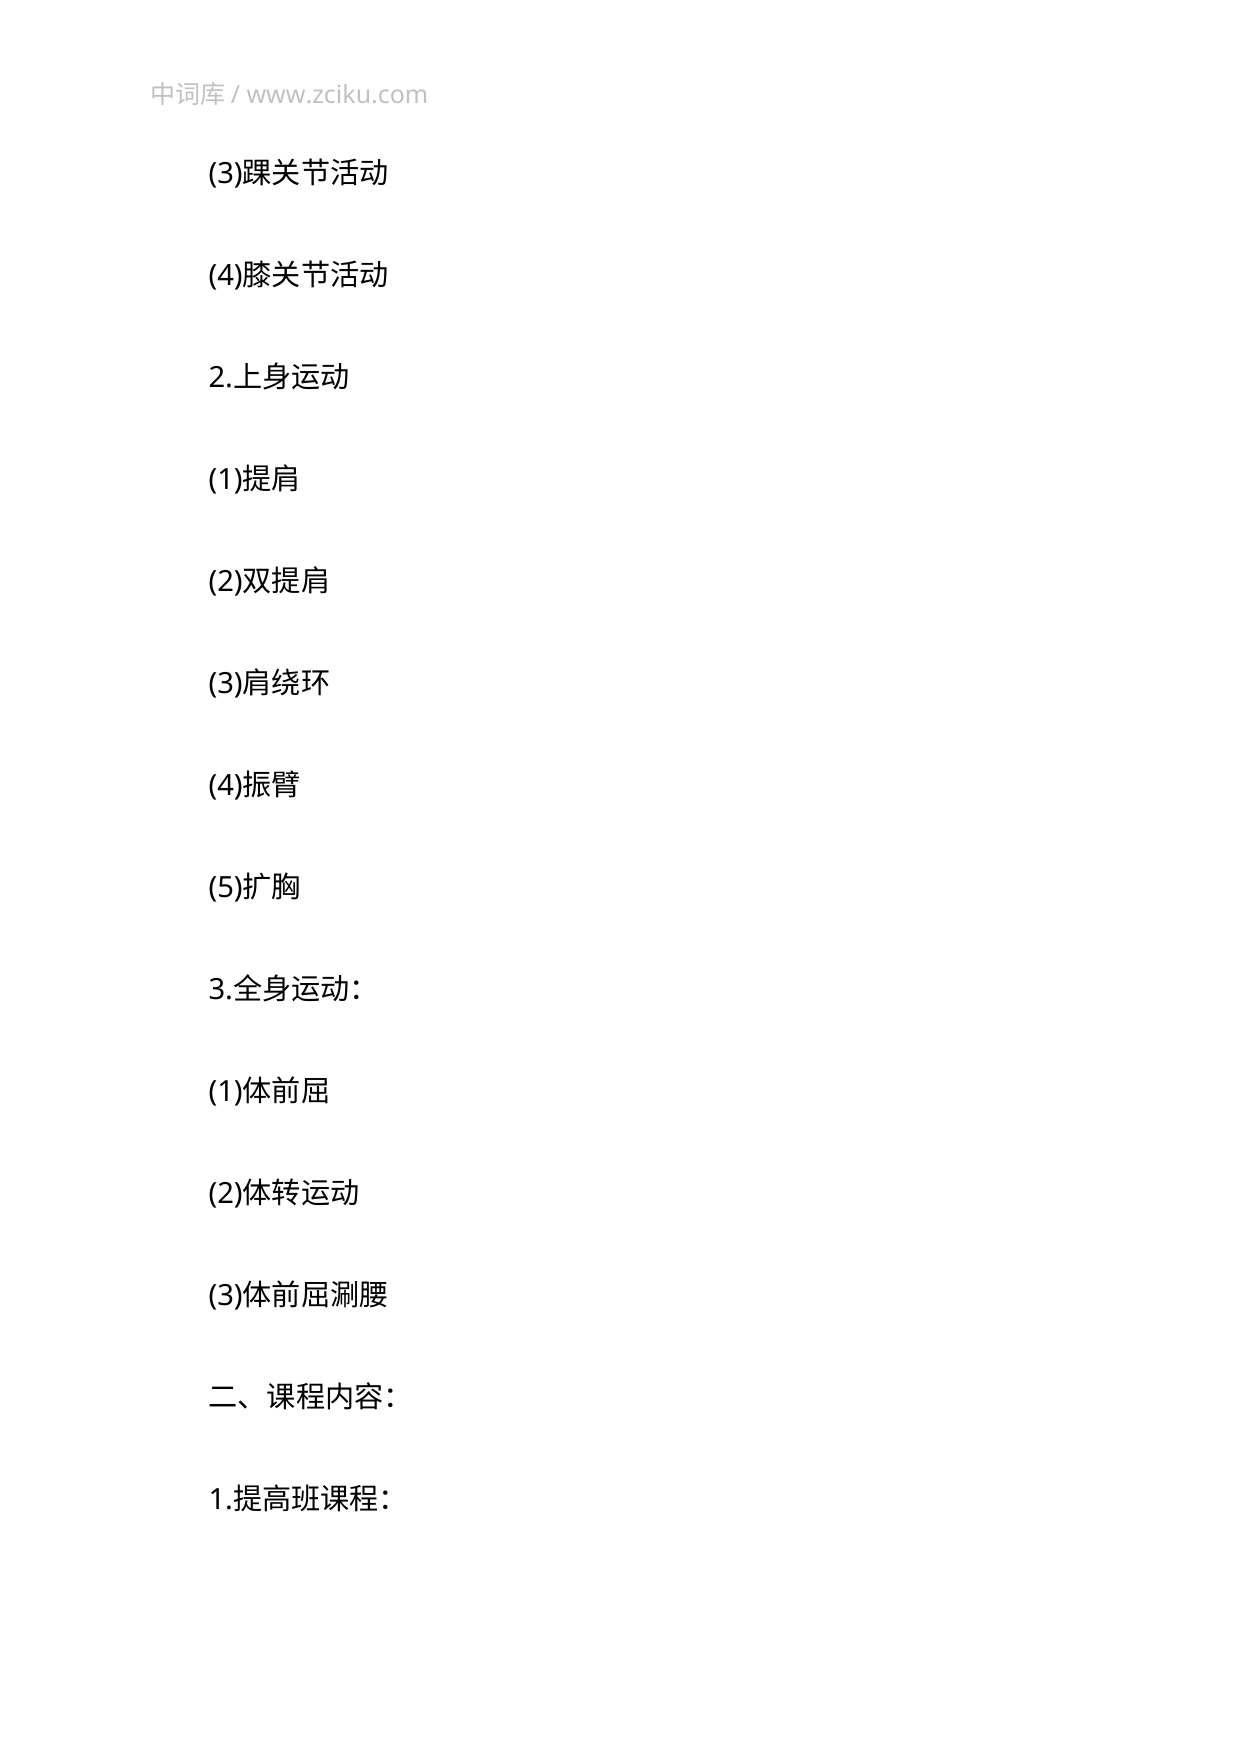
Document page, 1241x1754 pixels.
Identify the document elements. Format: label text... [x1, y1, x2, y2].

text (1)体前屈 [150, 1068, 1090, 1110]
text (5)扩胸 [150, 864, 1090, 906]
text (1)提肩 [150, 456, 1090, 498]
text 2.上身运动 [150, 354, 1090, 396]
text (3)踝关节活动 [150, 150, 1090, 192]
text (4)膝关节活动 [150, 252, 1090, 294]
text (2)体转运动 [150, 1170, 1090, 1212]
text (3)体前屈涮腰 [150, 1272, 1090, 1314]
text (3)肩绕环 [150, 660, 1090, 702]
text (4)振臂 [150, 762, 1090, 804]
text 3.全身运动： [150, 966, 1090, 1008]
text (2)双提肩 [150, 558, 1090, 600]
text 二、课程内容： [150, 1374, 1090, 1416]
text 1.提高班课程： [150, 1476, 1090, 1518]
